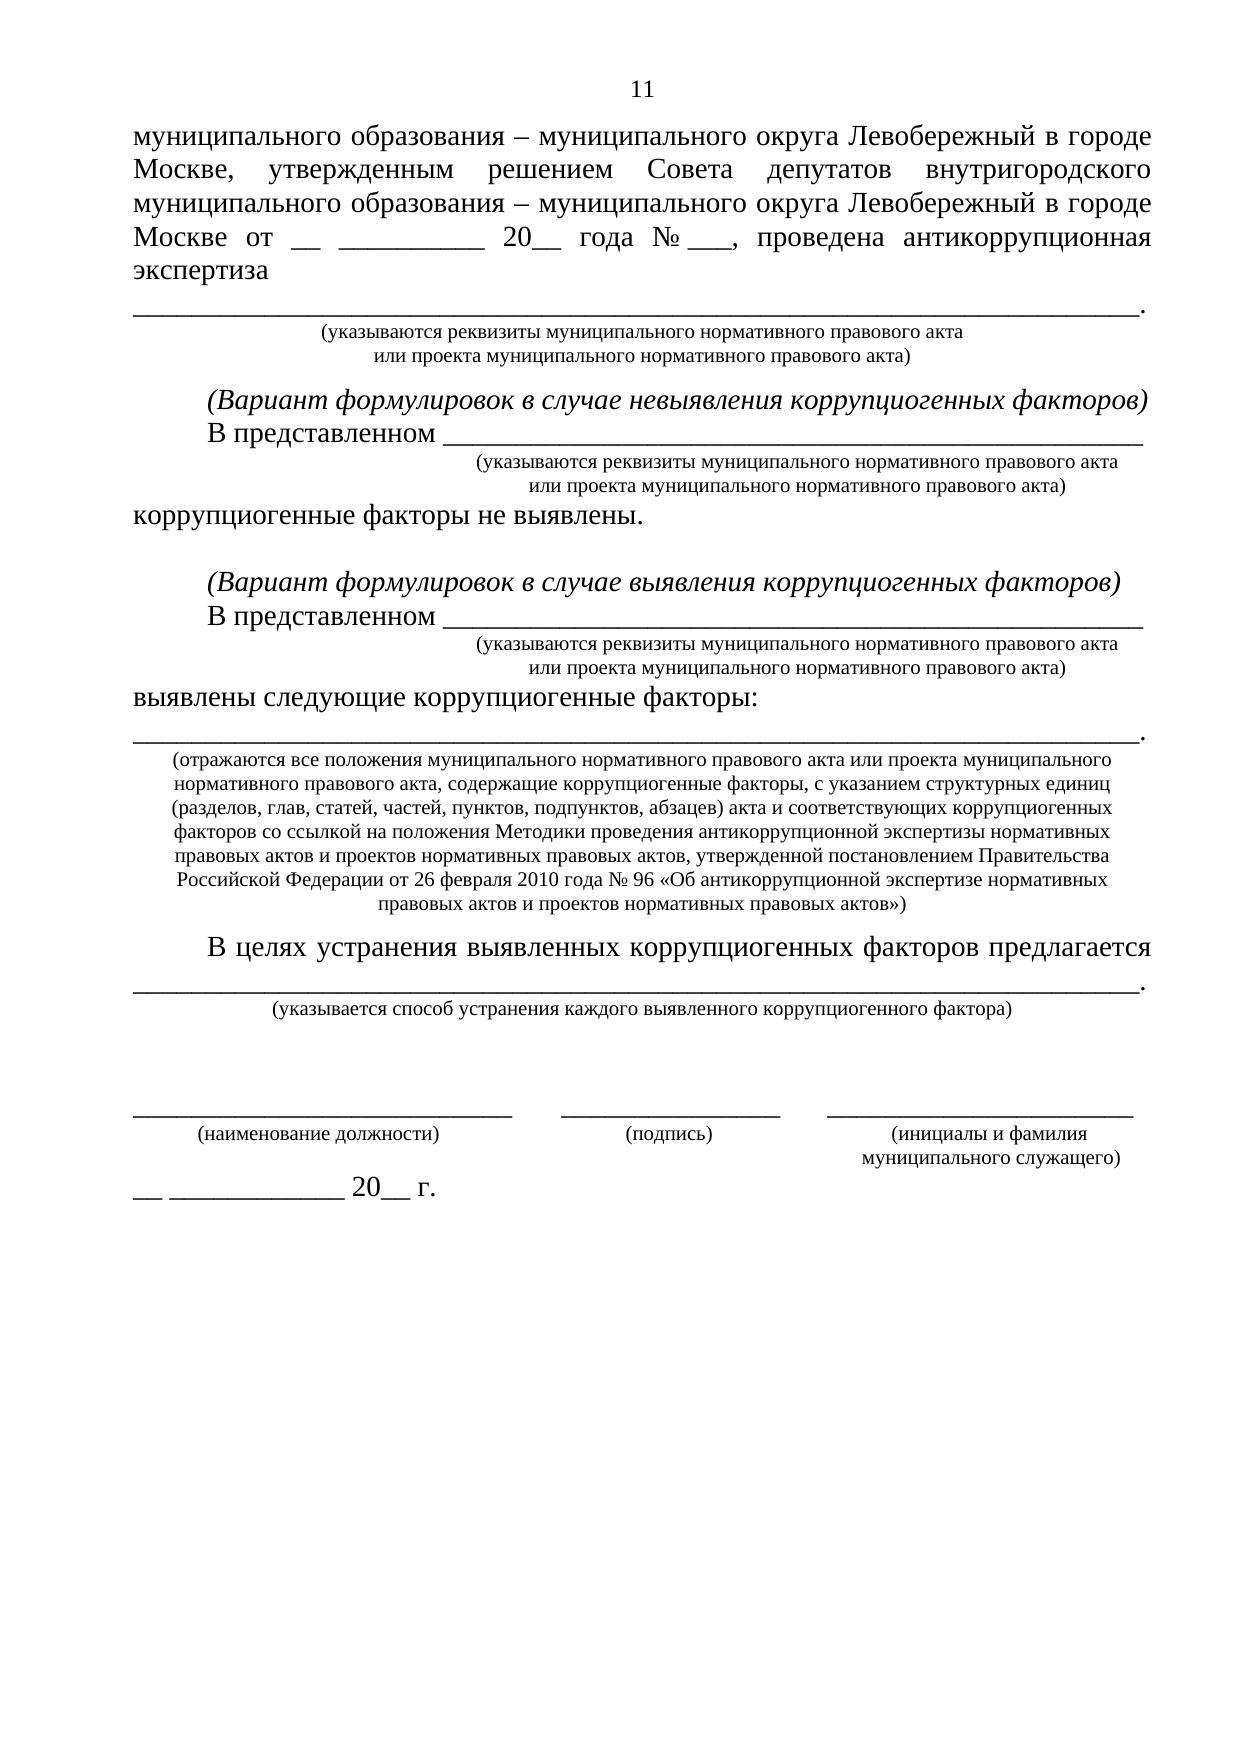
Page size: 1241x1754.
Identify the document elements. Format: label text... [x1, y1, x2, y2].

text (указываются реквизиты муниципального нормативного правового акта [443, 449, 1152, 473]
text или проекта муниципального нормативного правового акта) [443, 655, 1152, 679]
text В представленном ________________________________________________ [133, 415, 1152, 449]
text (указываются реквизиты муниципального нормативного правового акта [443, 631, 1152, 655]
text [133, 118, 1152, 286]
text (отражаются все положения муниципального нормативного правового акта или проекта муниципального нормативного правового акта, содержащие коррупциогенные факторы, с указанием структурных единиц (разделов, глав, статей, частей, пунктов, подпунктов, абзацев) акта и соответствующих коррупциогенных факторов со ссылкой на положения Методики проведения антикоррупционной экспертизы нормативных правовых актов и проектов нормативных правовых актов, утвержденной постановлением Правительства Российской Федерации от 26 февраля 2010 года № 96 «Об антикоррупционной экспертизе нормативных правовых актов и проектов нормативных правовых актов») [133, 746, 1152, 915]
text (Вариант формулировок в случае выявления коррупциогенных факторов) [133, 564, 1152, 598]
text (указывается способ устранения каждого выявленного коррупциогенного фактора) [133, 996, 1152, 1020]
text _____________________________________________________________________. [133, 713, 1152, 746]
text В представленном ________________________________________________ [133, 598, 1152, 631]
text коррупциогенные факторы не выявлены. [133, 497, 1152, 531]
text или проекта муниципального нормативного правового акта) [133, 343, 1152, 367]
text (Вариант формулировок в случае невыявления коррупциогенных факторов) [133, 382, 1152, 415]
text __________________________ _______________ _____________________ [133, 1087, 1152, 1121]
text выявлены следующие коррупциогенные факторы: [133, 679, 1152, 713]
text муниципального служащего) [133, 1145, 1152, 1169]
text (наименование должности) (подпись) (инициалы и фамилия [133, 1121, 1152, 1145]
text или проекта муниципального нормативного правового акта) [443, 473, 1152, 497]
text __ ____________ 20__ г. [133, 1169, 1152, 1203]
text _____________________________________________________________________. [133, 286, 1152, 319]
text (указываются реквизиты муниципального нормативного правового акта [133, 319, 1152, 343]
text В целях устранения выявленных коррупциогенных факторов предлагается _____________________________________________________________________. [133, 929, 1152, 996]
